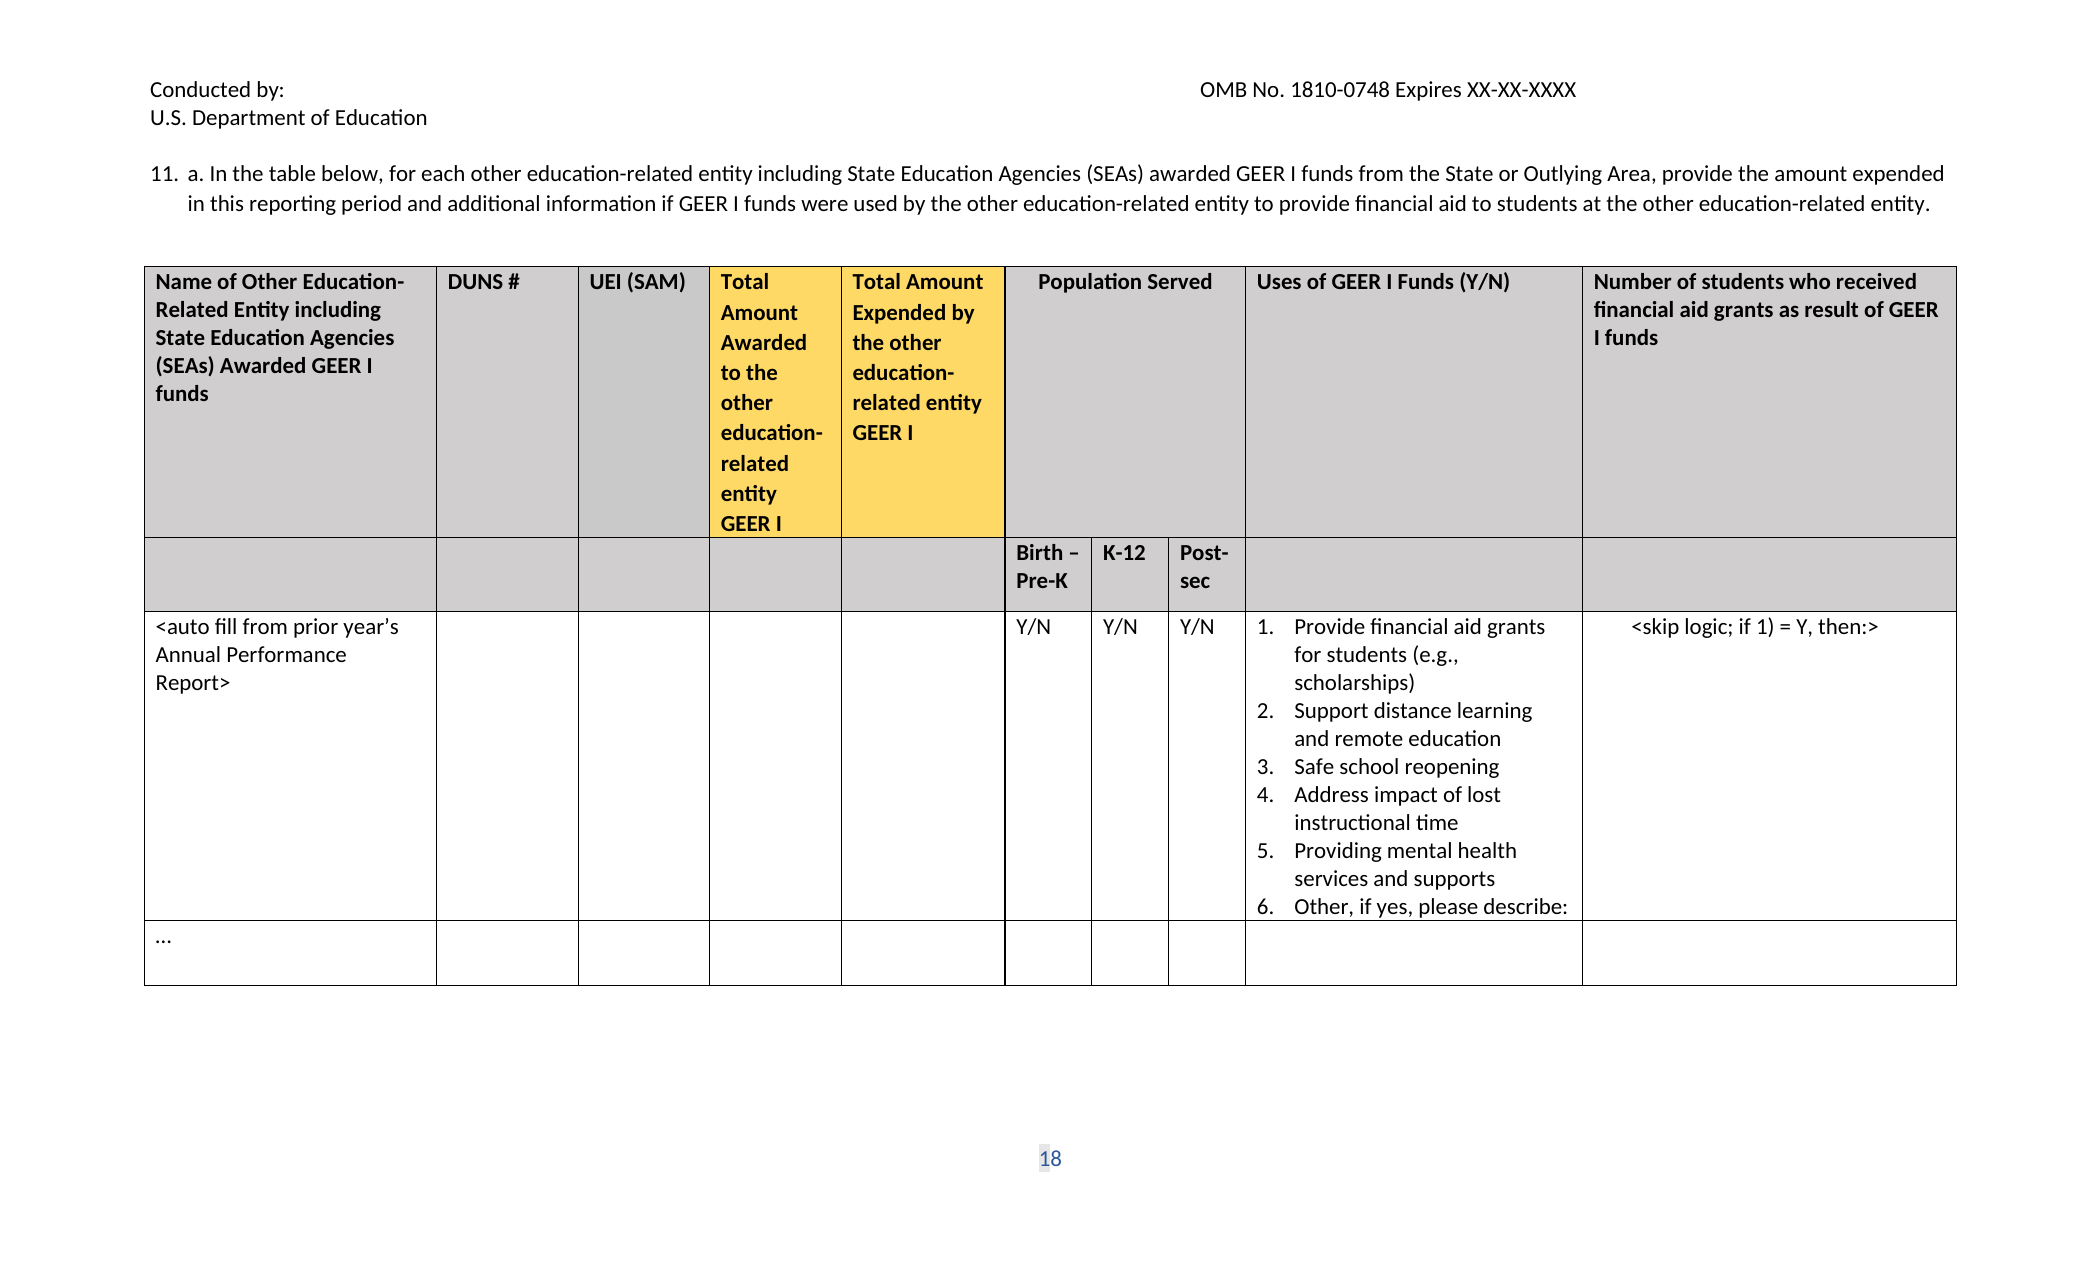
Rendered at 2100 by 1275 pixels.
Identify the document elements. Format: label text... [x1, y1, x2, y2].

table_cell [710, 612, 841, 920]
table_cell [842, 921, 1004, 984]
table_cell [437, 538, 578, 611]
table_cell [437, 921, 578, 984]
table_cell [1246, 538, 1582, 611]
table_cell [710, 538, 841, 611]
table_cell [145, 538, 436, 611]
table_cell [437, 612, 578, 920]
table_header Total Amount Awarded to the other education-related entity GEER I [710, 267, 841, 537]
table_cell [1169, 921, 1245, 984]
table_cell <auto fill from prior year’s Annual Performance Report> [145, 612, 436, 920]
table_cell [579, 538, 709, 611]
table_cell K-12 [1092, 538, 1168, 611]
table_cell Provide financial aid grants for students (e.g., scholarships) Support distance learning and remote education Safe school reopening Address impact of lost instructional time Providing mental health services and supports Other, if yes, please describe: [1246, 612, 1582, 920]
table_cell [1246, 921, 1582, 984]
table_cell … [145, 921, 436, 984]
table_header Name of Other Education-Related Entity including State Education Agencies (SEAs) Awarded GEER I funds [145, 267, 436, 537]
table_cell <skip logic; if 1) = Y, then:> [1583, 612, 1956, 920]
table_cell [710, 921, 841, 984]
table_header UEI (SAM) [579, 267, 709, 537]
table_cell Y/N [1169, 612, 1245, 920]
table_header Number of students who received financial aid grants as result of GEER I funds [1583, 267, 1956, 537]
table_header DUNS # [437, 267, 578, 537]
table_cell [579, 921, 709, 984]
table_cell Birth – Pre-K [1006, 538, 1091, 611]
table_header Total Amount Expended by the other education-related entity GEER I [842, 267, 1004, 537]
table_cell [842, 538, 1004, 611]
list a. In the table below, for each other education-related entity including State Education Agencies (SEAs) awarded GEER I funds from the State or Outlying Area, provide the amount expended in this reporting period and additional information if GEER I funds were used by the other education-related entity to provide financial aid to students at the other education-related entity. [150, 159, 1950, 217]
table_header Uses of GEER I Funds (Y/N) [1246, 267, 1582, 537]
table_cell [1583, 538, 1956, 611]
table_cell [1583, 921, 1956, 984]
table_header Population Served [1006, 267, 1245, 537]
table_cell [1092, 921, 1168, 984]
table_cell [842, 612, 1004, 920]
table_cell Y/N [1092, 612, 1168, 920]
table_cell Post-sec [1169, 538, 1245, 611]
table_cell Y/N [1006, 612, 1091, 920]
table_cell [579, 612, 709, 920]
table_cell [1006, 921, 1091, 984]
